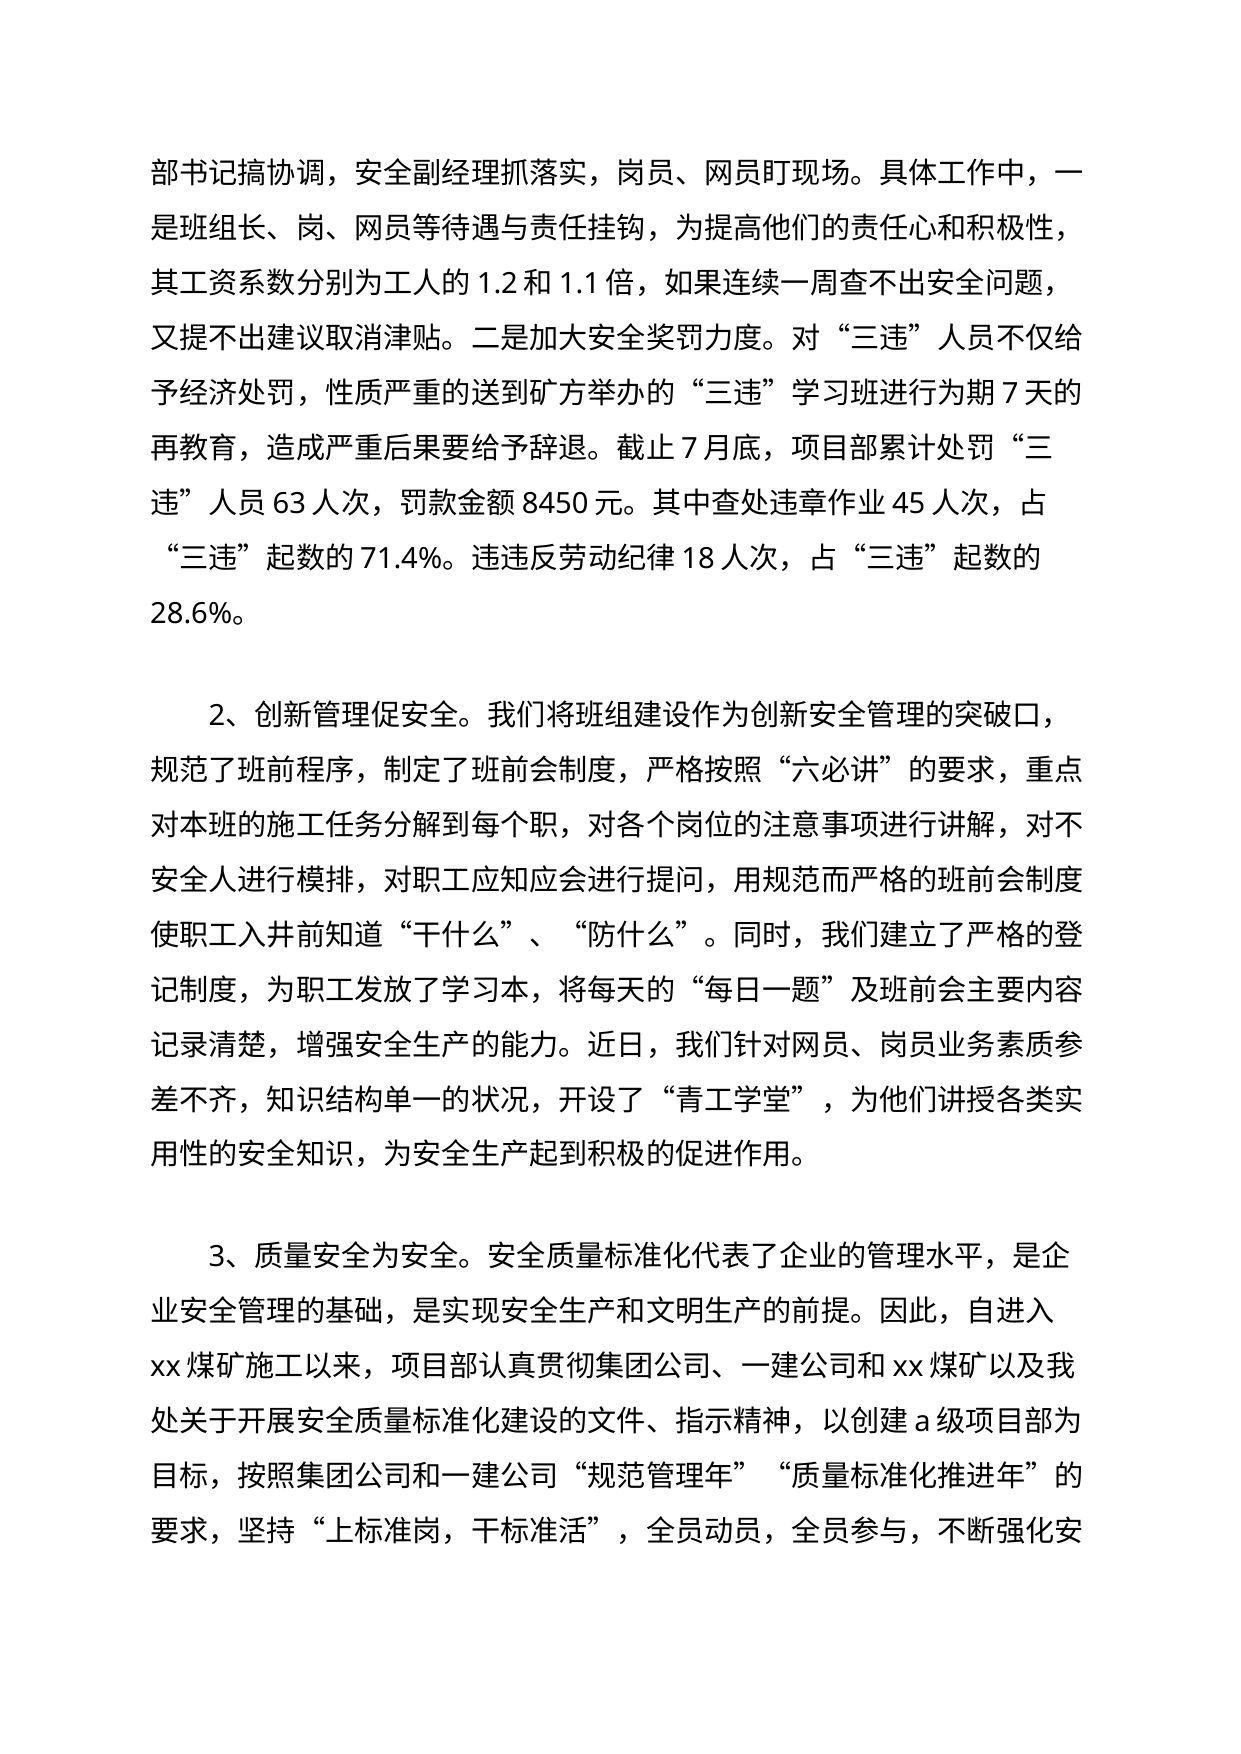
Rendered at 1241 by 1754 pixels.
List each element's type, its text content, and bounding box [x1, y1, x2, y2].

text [150, 1233, 1090, 1550]
text 2、创新管理促安全。我们将班组建设作为创新安全管理的突破口，规范了班前程序，制定了班前会制度，严格按照“六必讲”的要求，重点对本班的施工任务分解到每个职，对各个岗位的注意事项进行讲解，对不安全人进行模排，对职工应知应会进行提问，用规范而严格的班前会制度使职工入井前知道“干什么”、“防什么”。同时，我们建立了严格的登记制度，为职工发放了学习本，将每天的“每日一题”及班前会主要内容记录清楚，增强安全生产的能力。近日，我们针对网员、岗员业务素质参差不齐，知识结构单一的状况，开设了“青工学堂”，为他们讲授各类实用性的安全知识，为安全生产起到积极的促进作用。 [150, 692, 1090, 1173]
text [150, 150, 1090, 632]
